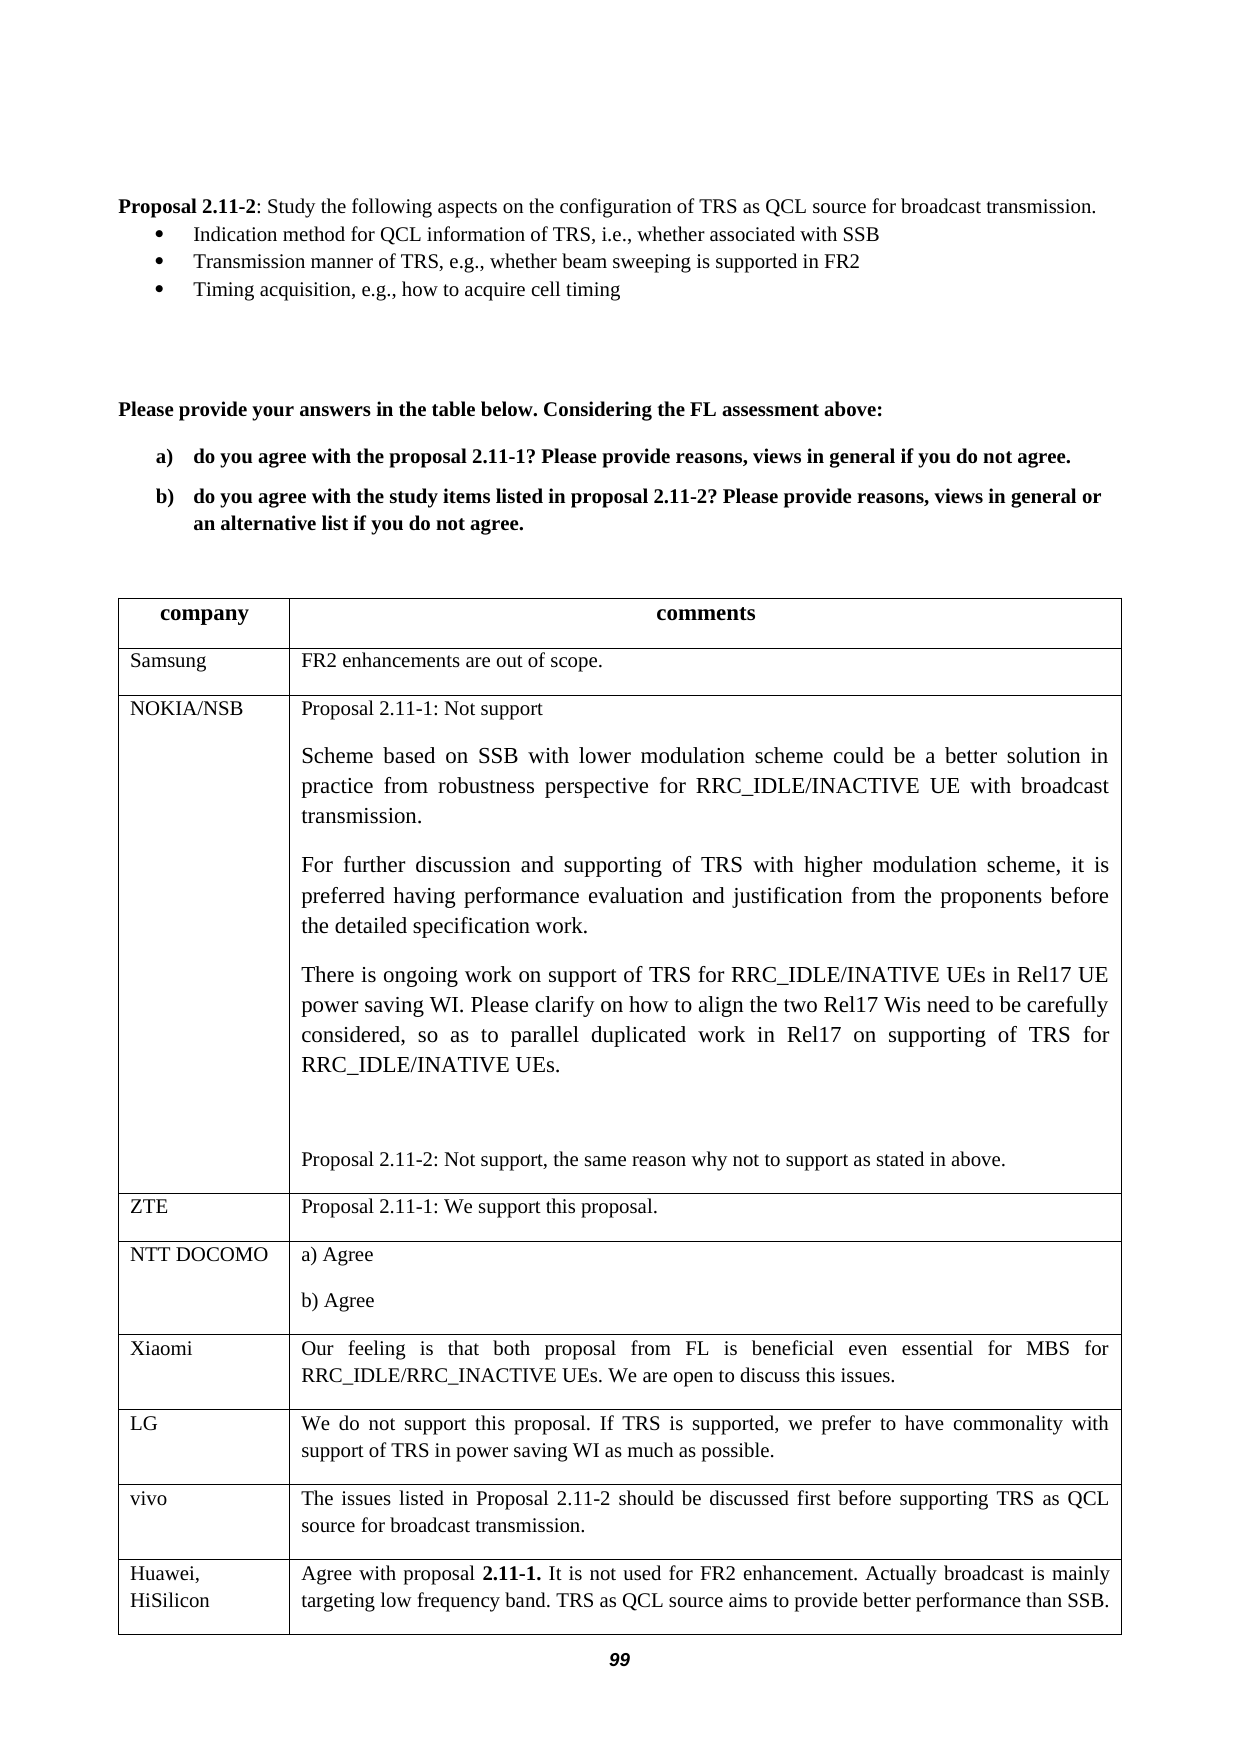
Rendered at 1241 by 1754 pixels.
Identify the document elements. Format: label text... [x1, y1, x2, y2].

table_cell LG [119, 1410, 289, 1484]
table_cell FR2 enhancements are out of scope. [290, 649, 1121, 695]
list do you agree with the proposal 2.11-1? Please provide reasons, views in general if you do not agree. [156, 443, 1122, 468]
table_cell Xiaomi [119, 1335, 289, 1409]
table_header comments [290, 599, 1121, 647]
table_cell ZTE [119, 1194, 289, 1241]
text Please provide your answers in the table below. Considering the FL assessment above: [118, 397, 1122, 421]
table_cell NOKIA/NSB [119, 696, 289, 1193]
table_cell Our feeling is that both proposal from FL is beneficial even essential for MBS for RRC_IDLE/RRC_INACTIVE UEs. We are open to discuss this issues. [290, 1335, 1121, 1409]
list Transmission manner of TRS, e.g., whether beam sweeping is supported in FR2 [156, 249, 1122, 273]
list Indication method for QCL information of TRS, i.e., whether associated with SSB [156, 222, 1122, 246]
list Timing acquisition, e.g., how to acquire cell timing [156, 277, 1122, 301]
table_cell a) Agree b) Agree [290, 1242, 1121, 1334]
table_cell Huawei, HiSilicon [119, 1560, 289, 1634]
list do you agree with the study items listed in proposal 2.11-2? Please provide reasons, views in general or an alternative list if you do not agree. [156, 484, 1122, 535]
table_cell NTT DOCOMO [119, 1242, 289, 1334]
table_header company [119, 599, 289, 647]
table_cell We do not support this proposal. If TRS is supported, we prefer to have commonality with support of TRS in power saving WI as much as possible. [290, 1410, 1121, 1484]
table_cell Proposal 2.11-1: Not support Scheme based on SSB with lower modulation scheme could be a better solution in practice from robustness perspective for RRC_IDLE/INACTIVE UE with broadcast transmission. For further discussion and supporting of TRS with higher modulation scheme, it is preferred having performance evaluation and justification from the proponents before the detailed specification work. There is ongoing work on support of TRS for RRC_IDLE/INATIVE UEs in Rel17 UE power saving WI. Please clarify on how to align the two Rel17 Wis need to be carefully considered, so as to parallel duplicated work in Rel17 on supporting of TRS for RRC_IDLE/INATIVE UEs. Proposal 2.11-2: Not support, the same reason why not to support as stated in above. [290, 696, 1121, 1193]
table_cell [290, 1560, 1121, 1634]
text Proposal 2.11-2: Study the following aspects on the configuration of TRS as QCL source for broadcast transmission. [118, 194, 1122, 218]
table_cell The issues listed in Proposal 2.11-2 should be discussed first before supporting TRS as QCL source for broadcast transmission. [290, 1485, 1121, 1559]
table_cell vivo [119, 1485, 289, 1559]
table_cell Samsung [119, 649, 289, 695]
table_cell Proposal 2.11-1: We support this proposal. [290, 1194, 1121, 1241]
